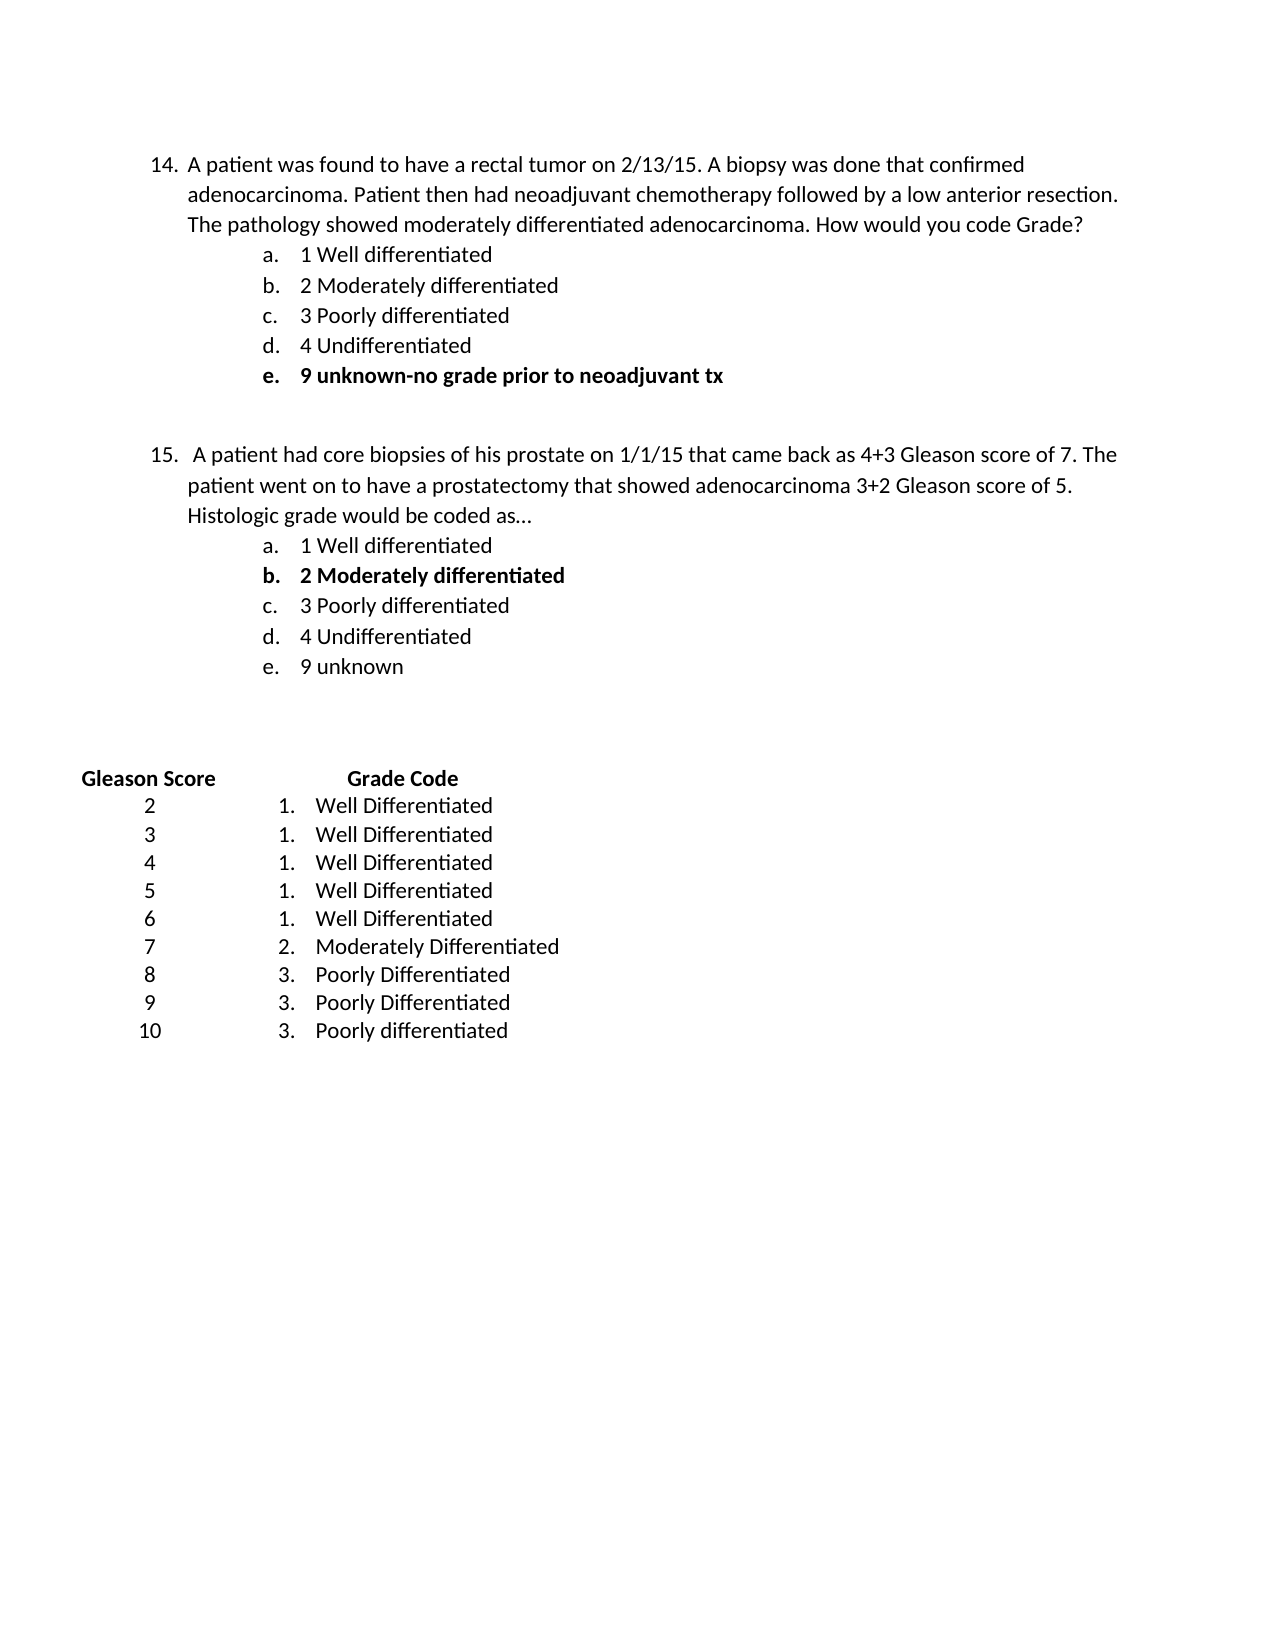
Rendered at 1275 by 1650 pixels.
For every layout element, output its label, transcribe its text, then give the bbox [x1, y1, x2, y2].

table_cell Poorly differentiated [229, 1016, 576, 1044]
list 1 Well differentiated [262, 241, 1125, 269]
list 2 Moderately differentiated [262, 561, 1125, 589]
table_cell Well Differentiated [229, 876, 576, 904]
table_cell 5 [70, 876, 229, 904]
list 9 unknown [262, 652, 1125, 680]
list 2 Moderately differentiated [262, 271, 1125, 299]
list 3 Poorly differentiated [262, 592, 1125, 619]
table_cell 6 [70, 904, 229, 932]
table_cell 10 [70, 1016, 229, 1044]
table_cell Well Differentiated [229, 848, 576, 876]
table_cell 7 [70, 932, 229, 960]
table_cell Well Differentiated [229, 904, 576, 932]
table_cell 2 [70, 792, 229, 820]
table_header Grade Code [229, 764, 576, 792]
list 4 Undifferentiated [262, 622, 1125, 650]
table_cell Well Differentiated [229, 820, 576, 848]
list 1 Well differentiated [262, 531, 1125, 559]
list A patient had core biopsies of his prostate on 1/1/15 that came back as 4+3 Gleason score of 7. The patient went on to have a prostatectomy that showed adenocarcinoma 3+2 Gleason score of 5. Histologic grade would be coded as… [150, 441, 1125, 529]
list 3 Poorly differentiated [262, 301, 1125, 329]
list 4 Undifferentiated [262, 331, 1125, 359]
list 9 unknown-no grade prior to neoadjuvant tx [262, 361, 1125, 389]
table_cell Well Differentiated [229, 792, 576, 820]
table_cell Poorly Differentiated [229, 988, 576, 1016]
table_header Gleason Score [70, 764, 229, 792]
table_cell 3 [70, 820, 229, 848]
list A patient was found to have a rectal tumor on 2/13/15. A biopsy was done that confirmed adenocarcinoma. Patient then had neoadjuvant chemotherapy followed by a low anterior resection. The pathology showed moderately differentiated adenocarcinoma. How would you code Grade? [150, 150, 1125, 238]
table_cell 9 [70, 988, 229, 1016]
table_cell Poorly Differentiated [229, 960, 576, 988]
table_cell Moderately Differentiated [229, 932, 576, 960]
table_cell 8 [70, 960, 229, 988]
table_cell 4 [70, 848, 229, 876]
